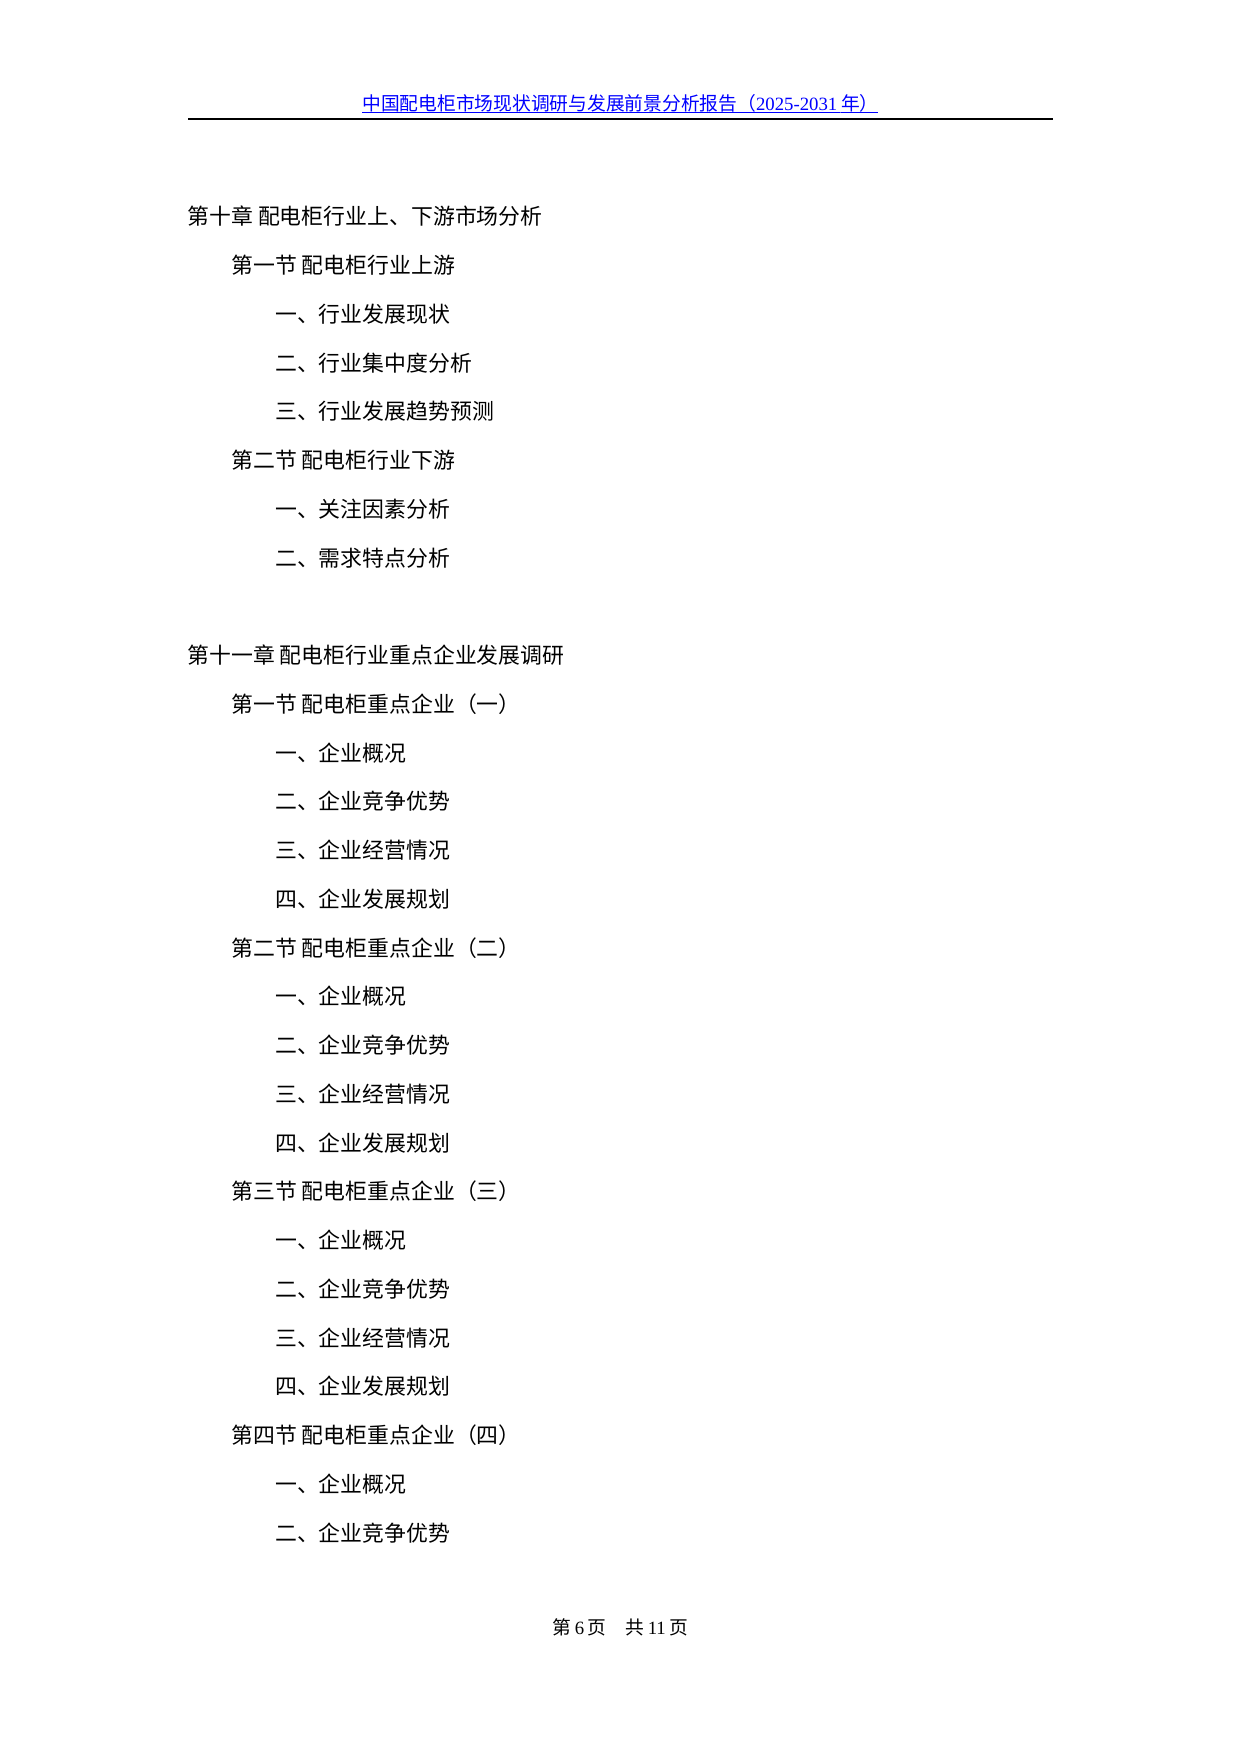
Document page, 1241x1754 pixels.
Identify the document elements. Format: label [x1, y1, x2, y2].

text [187, 150, 1053, 1548]
